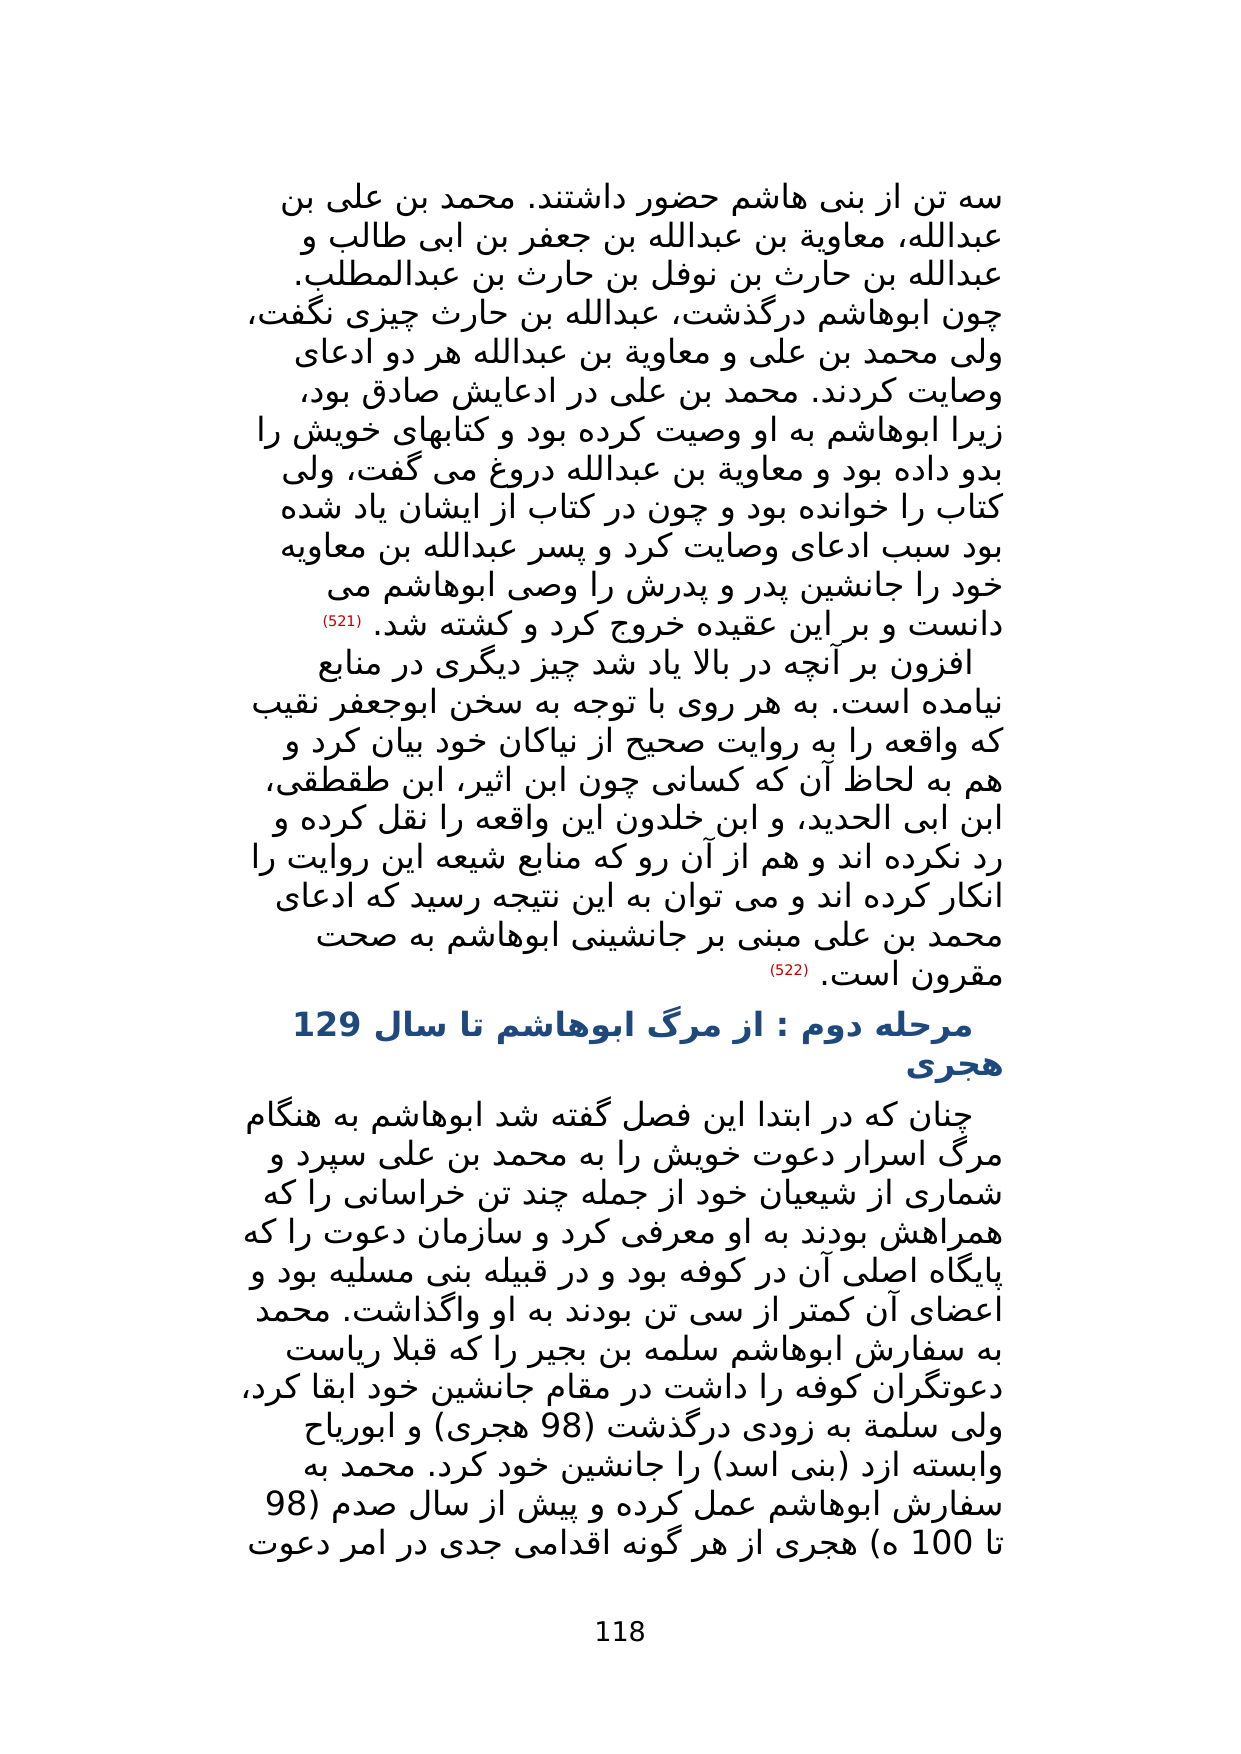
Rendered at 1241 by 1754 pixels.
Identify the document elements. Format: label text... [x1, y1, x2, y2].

subtitle مرحله دوم : از مرگ ابوهاشم تا سال 129 هجرى [236, 1006, 1004, 1083]
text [236, 177, 1004, 643]
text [236, 1096, 1004, 1562]
text افزون بر آنچه در بالا ياد شد چيز ديگرى در منابع نيامده است. به هر روى با توجه به سخن ابوجعفر نقيب كه واقعه را به روايت صحيح از نياكان خود بيان كرد و هم به لحاظ آن كه كسانى چون ابن اثير، ابن طقطقى، ابن ابى الحديد، و ابن خلدون اين واقعه را نقل كرده و رد نكرده اند و هم از آن رو كه منابع شيعه اين روايت را انكار كرده اند و مى توان به اين نتيجه رسيد كه ادعاى محمد بن على مبنى بر جانشينى ابوهاشم به صحت مقرون است. (522) [236, 643, 1004, 993]
